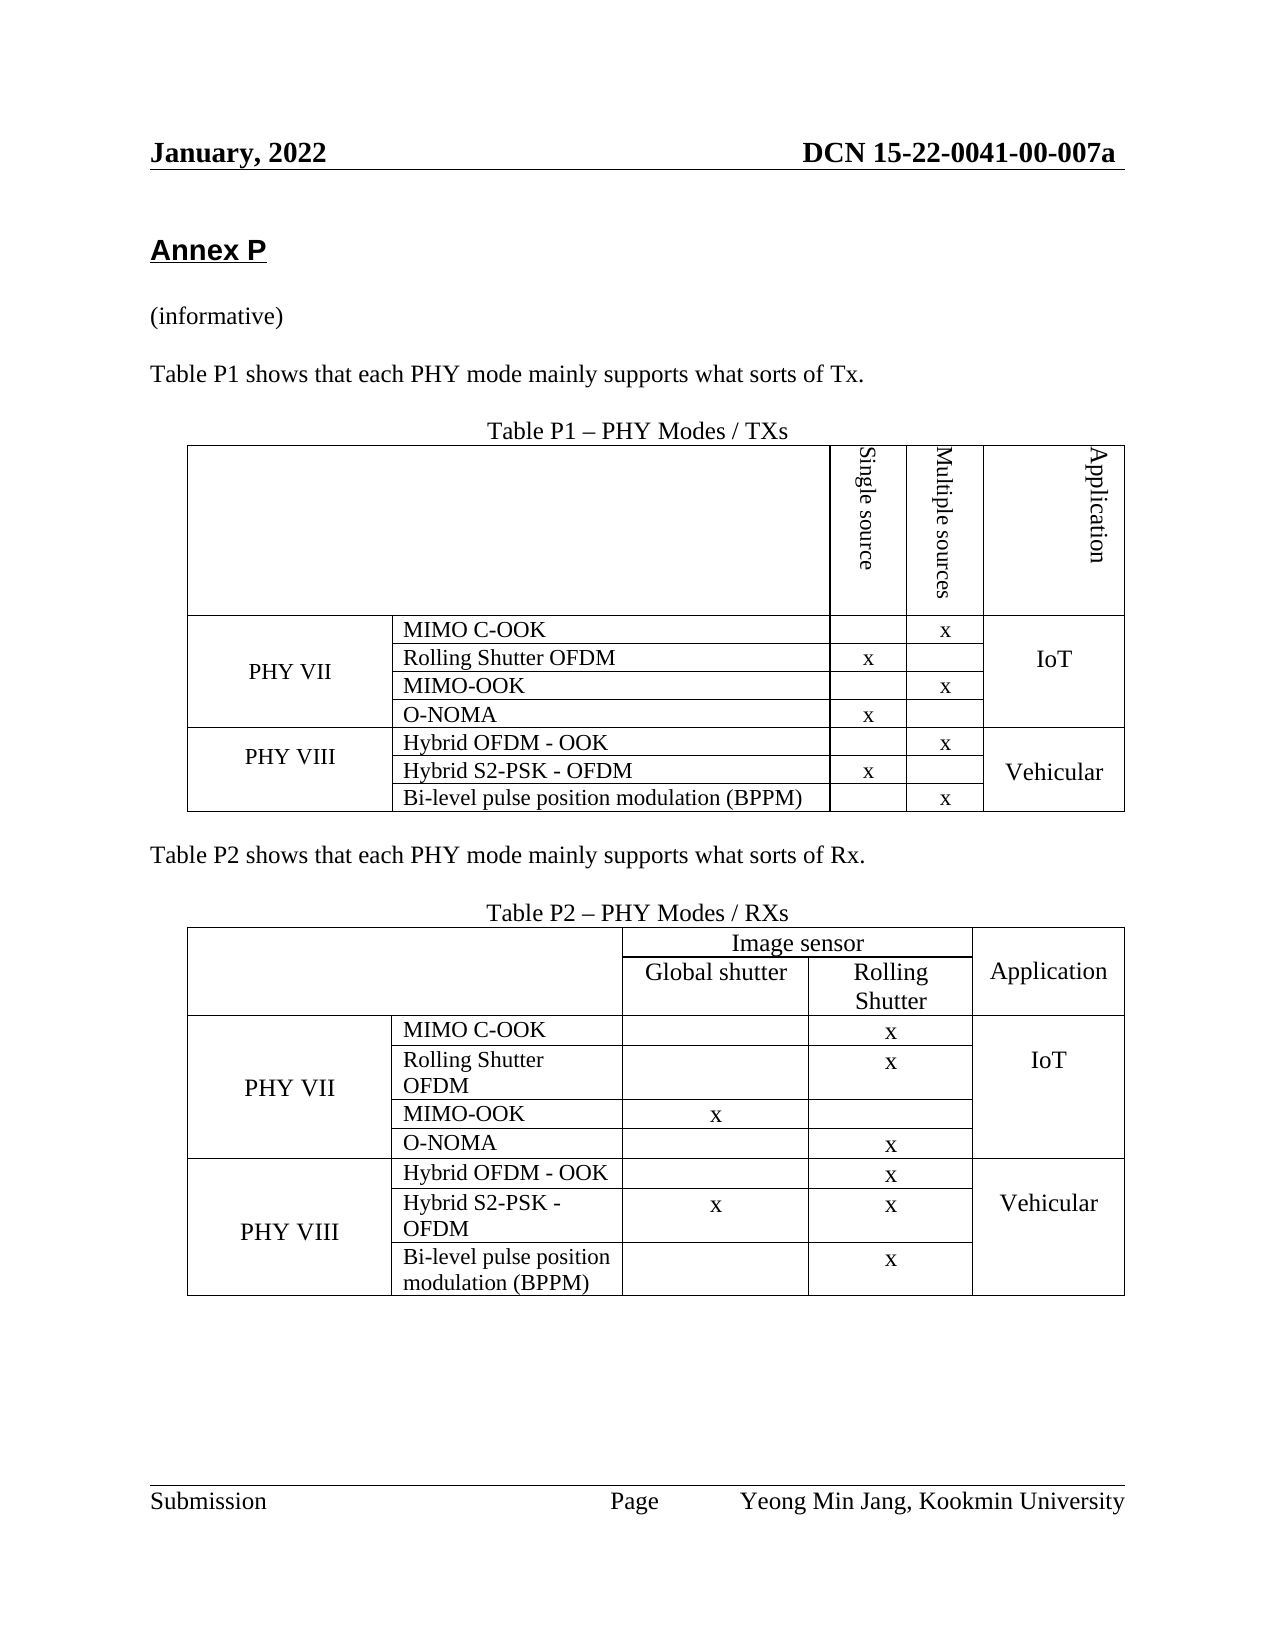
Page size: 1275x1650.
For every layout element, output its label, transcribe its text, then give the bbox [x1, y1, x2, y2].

table_cell IoT [984, 616, 1124, 727]
table_header Application [984, 446, 1124, 614]
table_cell x [831, 756, 906, 783]
table_cell [831, 728, 906, 755]
table_header Image sensor [623, 928, 972, 956]
table_cell Bi-level pulse position modulation (BPPM) [393, 784, 829, 811]
table_cell [831, 616, 906, 643]
text Table P1 – PHY Modes / TXs [150, 416, 1125, 445]
table_cell [831, 784, 906, 811]
table_cell IoT [973, 1016, 1124, 1158]
table_cell x [623, 1100, 808, 1128]
table_cell Rolling Shutter [809, 958, 972, 1015]
table_cell Hybrid S2-PSK - OFDM [392, 1189, 622, 1242]
table_cell x [809, 1046, 972, 1098]
table_cell [623, 1046, 808, 1098]
table_cell [907, 644, 983, 671]
table_cell Hybrid S2-PSK - OFDM [393, 756, 829, 783]
table_cell x [907, 728, 983, 755]
table_cell Vehicular [984, 728, 1124, 811]
table_cell x [623, 1189, 808, 1242]
table_cell [623, 1129, 808, 1158]
table_cell x [809, 1016, 972, 1045]
table_cell PHY VII [188, 616, 392, 727]
table_cell x [831, 700, 906, 727]
table_header [188, 928, 622, 1015]
table_cell Hybrid OFDM - OOK [393, 728, 829, 755]
text Table P2 – PHY Modes / RXs [150, 898, 1125, 927]
table_cell O-NOMA [392, 1129, 622, 1158]
table_cell [809, 1100, 972, 1128]
table_cell x [831, 644, 906, 671]
text Table P2 shows that each PHY mode mainly supports what sorts of Rx. [150, 840, 1125, 869]
table_cell [831, 672, 906, 699]
table_cell [623, 1159, 808, 1188]
subtitle Annex P [150, 233, 1125, 266]
table_cell Hybrid OFDM - OOK [392, 1159, 622, 1188]
table_cell PHY VII [188, 1016, 391, 1158]
table_header Application [973, 928, 1124, 1015]
table_cell [907, 700, 983, 727]
table_cell x [809, 1129, 972, 1158]
table_cell MIMO C-OOK [392, 1016, 622, 1045]
table_cell Bi-level pulse position modulation (BPPM) [392, 1243, 622, 1295]
table_cell PHY VIII [188, 1159, 391, 1295]
table_cell Rolling Shutter OFDM [393, 644, 829, 671]
table_cell MIMO-OOK [393, 672, 829, 699]
table_cell x [907, 616, 983, 643]
table_cell x [809, 1243, 972, 1295]
table_cell x [809, 1159, 972, 1188]
table_header Multiple sources [907, 446, 983, 614]
table_cell Global shutter [623, 958, 808, 1015]
table_cell Vehicular [973, 1159, 1124, 1295]
text Table P1 shows that each PHY mode mainly supports what sorts of Tx. [150, 359, 1125, 387]
table_cell MIMO C-OOK [393, 616, 829, 643]
table_cell x [907, 672, 983, 699]
table_cell [623, 1243, 808, 1295]
table_header Single source [831, 446, 906, 614]
table_cell MIMO-OOK [392, 1100, 622, 1128]
table_cell PHY VIII [188, 728, 392, 811]
table_cell x [809, 1189, 972, 1242]
table_header [188, 446, 829, 614]
table_cell O-NOMA [393, 700, 829, 727]
table_cell [623, 1016, 808, 1045]
table_cell x [907, 784, 983, 811]
table_cell Rolling Shutter OFDM [392, 1046, 622, 1098]
table_cell [907, 756, 983, 783]
text (informative) [150, 301, 1125, 330]
